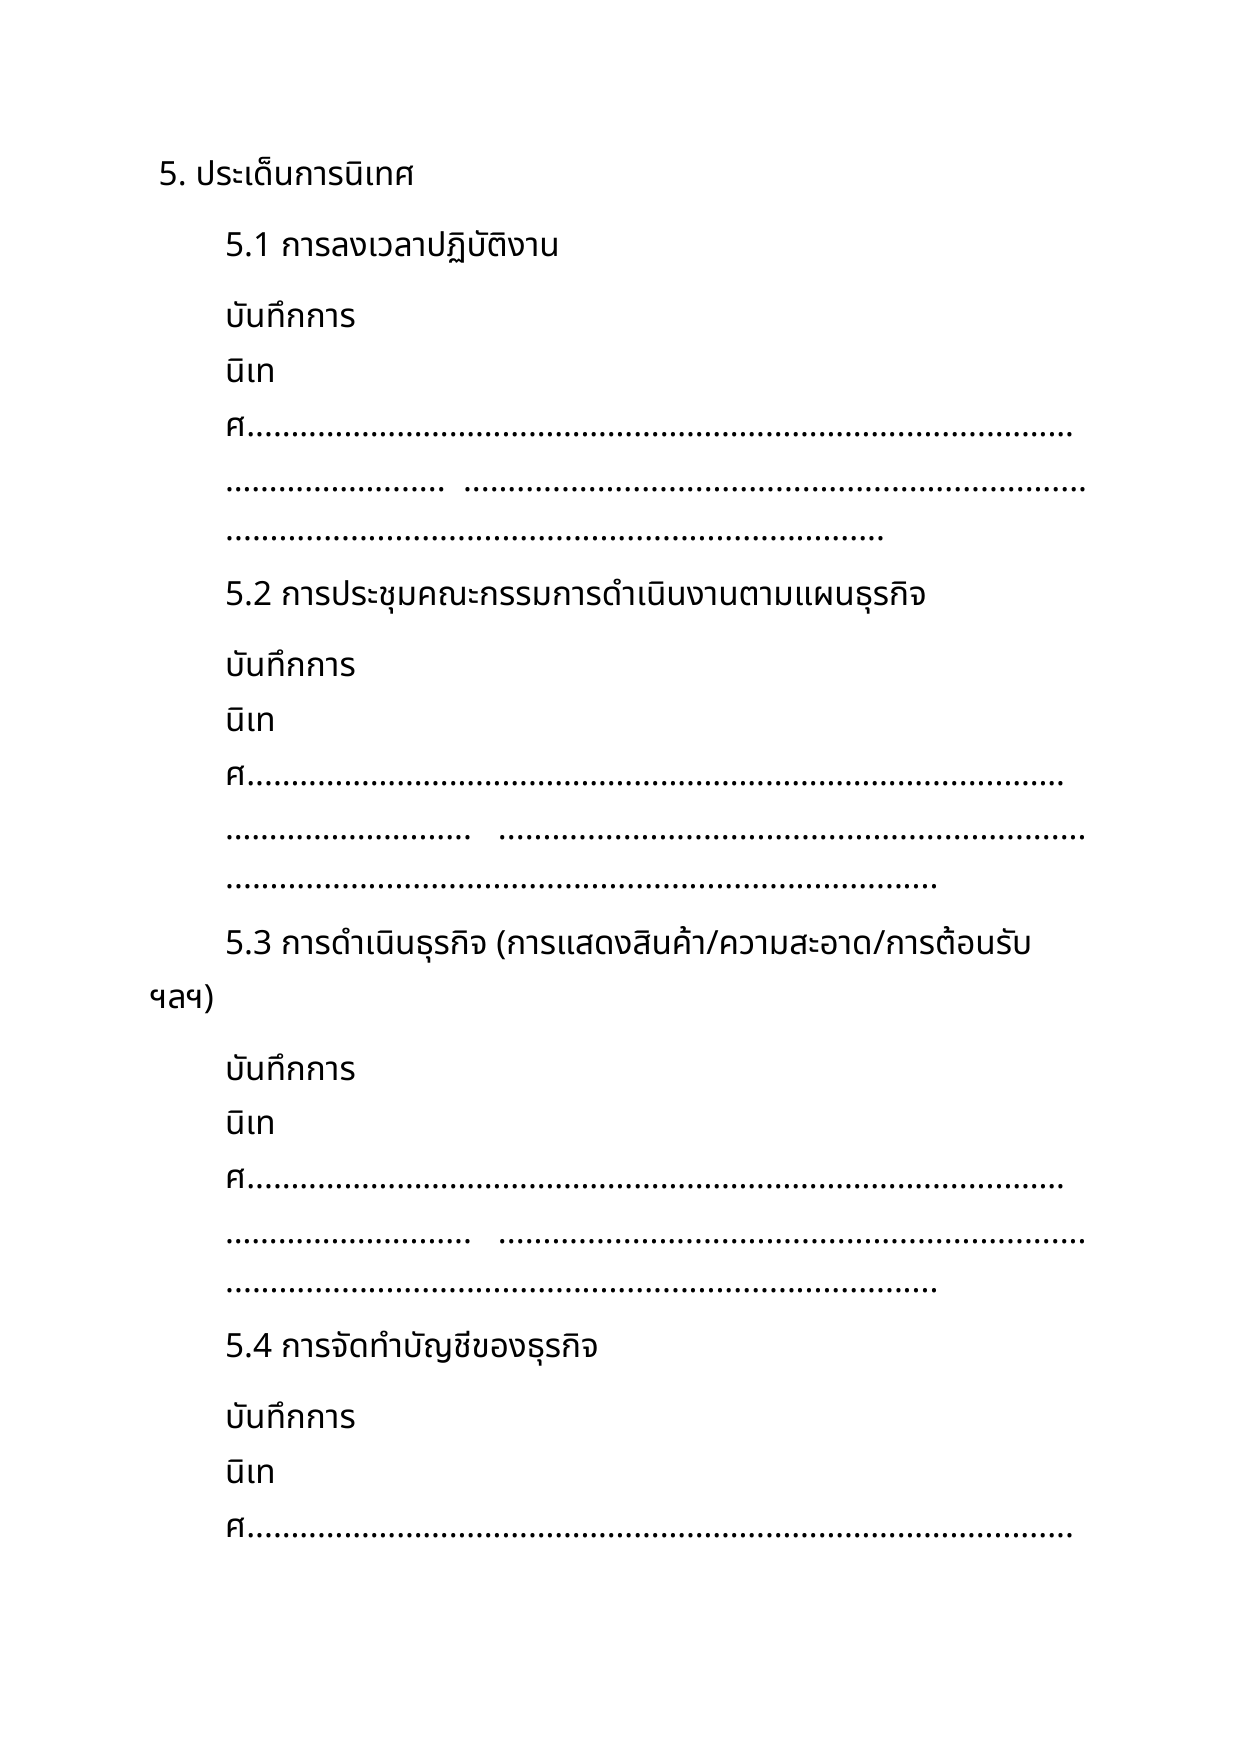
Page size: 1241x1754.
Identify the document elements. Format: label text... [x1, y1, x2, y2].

text 5. ประเด็นการนิเทศ [150, 150, 1090, 201]
text 5.1 การลงเวลาปฏิบัติงาน [150, 221, 1090, 272]
text บันทึกการนิเทศ.....……………………………………………………………...........………………………....... ................................................................................................................................................ [225, 292, 1090, 550]
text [225, 1393, 1090, 1553]
text 5.4 การจัดทำบัญชีของธุรกิจ [150, 1322, 1090, 1373]
text 5.3 การดำเนินธุรกิจ (การแสดงสินค้า/ความสะอาด/การต้อนรับ ฯลฯ) [150, 919, 1090, 1024]
text 5.2 การประชุมคณะกรรมการดำเนินงานตามแผนธุรกิจ [150, 570, 1090, 621]
text บันทึกการนิเทศ.....………………………………………………………………..........………………………....... .................................................................................................................................................. [225, 641, 1090, 898]
text บันทึกการนิเทศ.....………………………………………………………………..........………………………....... .................................................................................................................................................. [225, 1044, 1090, 1302]
